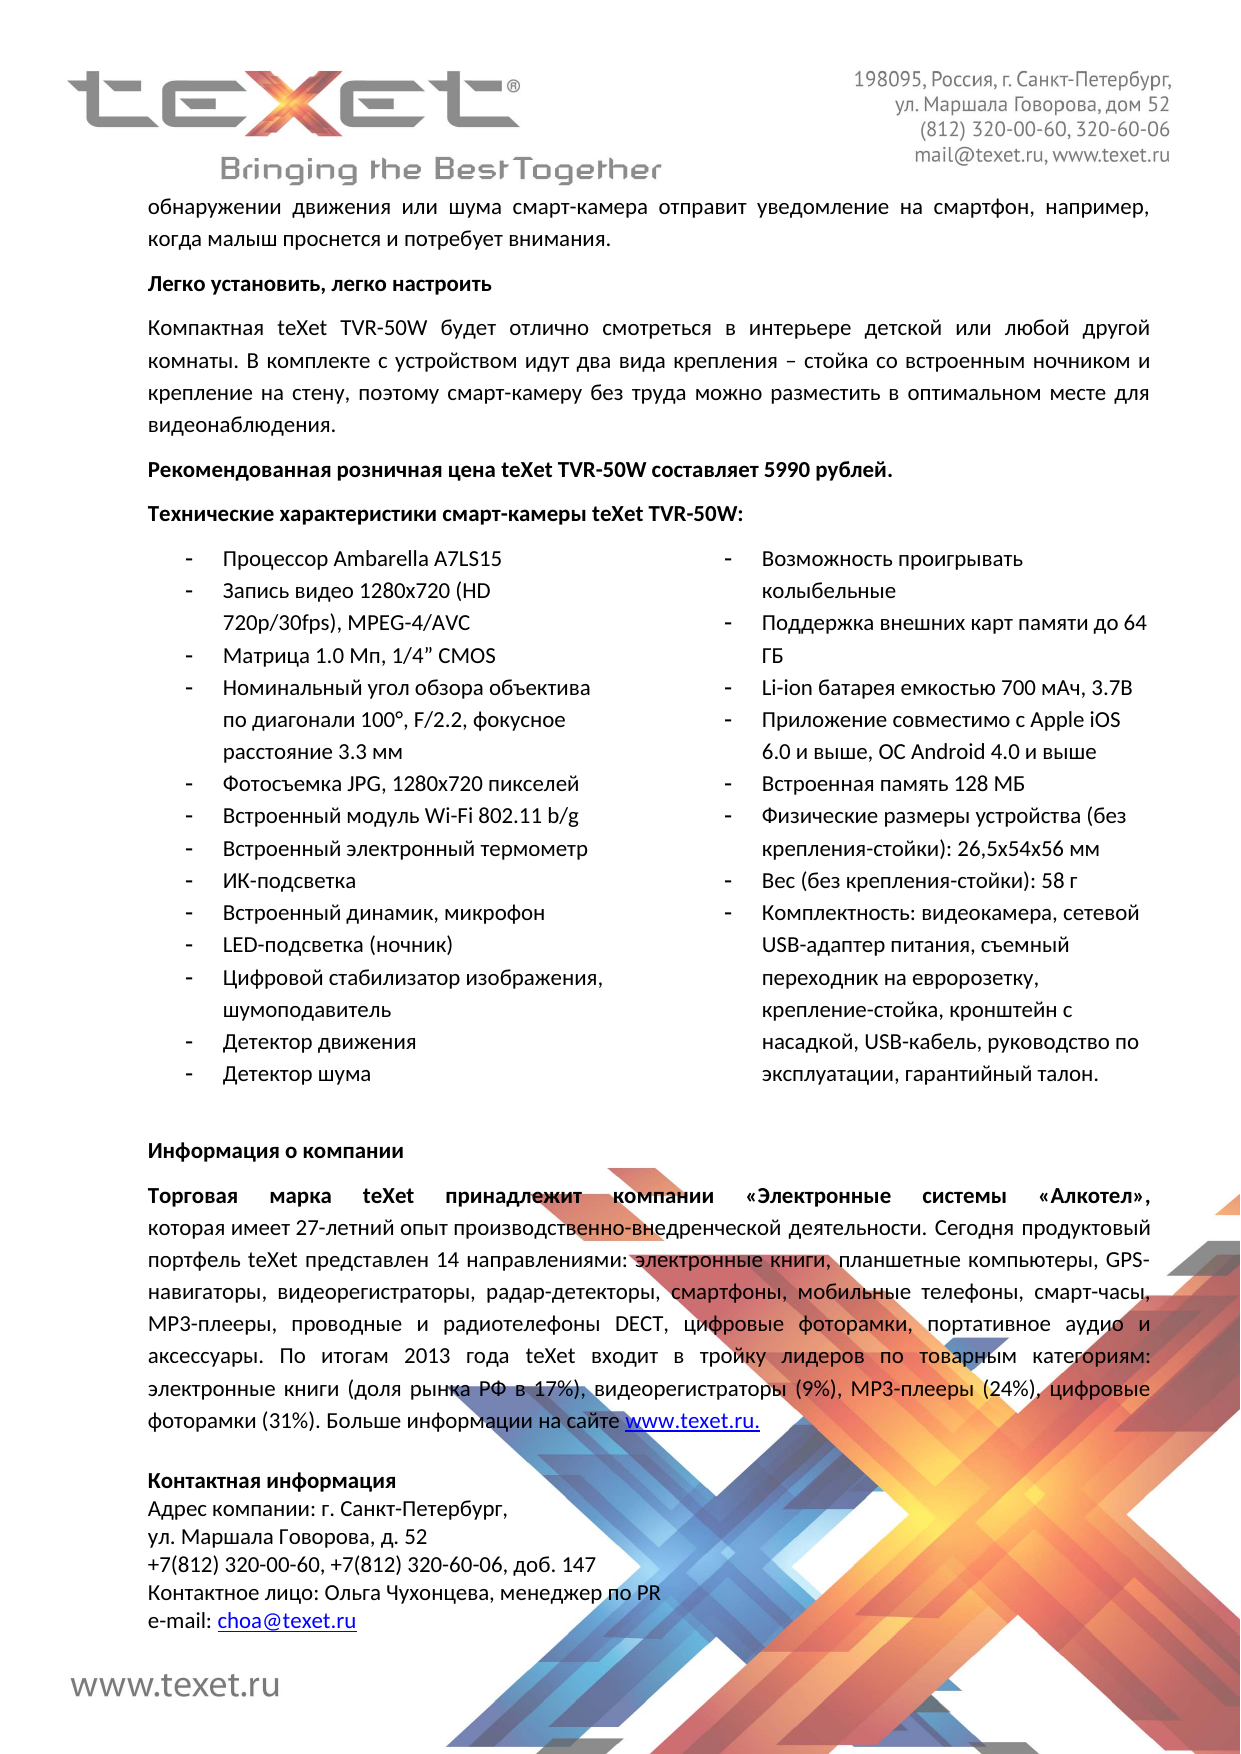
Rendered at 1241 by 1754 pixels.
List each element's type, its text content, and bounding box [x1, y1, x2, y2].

list Встроенная память 128 МБ [724, 769, 1152, 797]
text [148, 192, 1152, 252]
list Li-ion батарея емкостью 700 мАч, 3.7В [724, 673, 1152, 701]
text Контактная информация [148, 1466, 1152, 1494]
list Вес (без крепления-стойки): 58 г [724, 866, 1152, 894]
list Встроенный модуль Wi-Fi 802.11 b/g [185, 802, 613, 830]
list Матрица 1.0 Мп, 1/4” CMOS [185, 641, 613, 669]
list Процессор Ambarella A7LS15 [185, 544, 613, 572]
text Торговая марка teXet принадлежит компании «Электронные системы «Алкотел», которая имеет 27-летний опыт производственно-внедренческой деятельности. Сегодня продуктовый портфель teXet представлен 14 направлениями: электронные книги, планшетные компьютеры, GPS-навигаторы, видеорегистраторы, радар-детекторы, смартфоны, мобильные телефоны, смарт-часы, MP3-плееры, проводные и радиотелефоны DECT, цифровые фоторамки, портативное аудио и аксессуары. По итогам 2013 года teXet входит в тройку лидеров по товарным категориям: электронные книги (доля рынка РФ в 17%), видеорегистраторы (9%), МР3-плееры (24%), цифровые фоторамки (31%). Больше информации на сайте www.texet.ru. [148, 1181, 1152, 1434]
list Комплектность: видеокамера, сетевой USB-адаптер питания, съемный переходник на евророзетку, крепление-стойка, кронштейн с насадкой, USB-кабель, руководство по эксплуатации, гарантийный талон. [724, 898, 1152, 1087]
list Возможность проигрывать колыбельные [724, 544, 1152, 604]
list Запись видео 1280x720 (HD 720p/30fps), MPEG-4/AVC [185, 576, 613, 637]
text Легко установить, легко настроить [148, 269, 1152, 297]
text Компактная teXet TVR-50W будет отлично смотреться в интерьере детской или любой другой комнаты. В комплекте с устройством идут два вида крепления – стойка со встроенным ночником и крепление на стену, поэтому смарт-камеру без труда можно разместить в оптимальном месте для видеонаблюдения. [148, 313, 1152, 438]
list Фотосъемка JPG, 1280x720 пикселей [185, 769, 613, 797]
list Физические размеры устройства (без крепления-стойки): 26,5x54x56 мм [724, 802, 1152, 862]
list ИК-подсветка [185, 866, 613, 894]
picture [0, 5, 1240, 1754]
list Поддержка внешних карт памяти до 64 ГБ [724, 608, 1152, 669]
list LED-подсветка (ночник) [185, 930, 613, 958]
list Встроенный электронный термометр [185, 834, 613, 862]
list Цифровой стабилизатор изображения, шумоподавитель [185, 963, 613, 1023]
text e-mail: choa@texet.ru [148, 1606, 1152, 1634]
text Информация о компании [148, 1136, 1152, 1164]
list Детектор движения [185, 1027, 613, 1055]
text +7(812) 320-00-60, +7(812) 320-60-06, доб. 147 [148, 1550, 1152, 1578]
text Контактное лицо: Ольга Чухонцева, менеджер по PR [148, 1578, 1152, 1606]
list Встроенный динамик, микрофон [185, 898, 613, 926]
text Адрес компании: г. Санкт-Петербург, [148, 1494, 1152, 1522]
list Приложение совместимо с Apple iOS 6.0 и выше, ОС Android 4.0 и выше [724, 705, 1152, 765]
list Детектор шума [185, 1059, 613, 1087]
text Рекомендованная розничная цена teXet TVR-50W составляет 5990 рублей. [148, 455, 1152, 483]
text ул. Маршала Говорова, д. 52 [148, 1522, 1152, 1550]
text Технические характеристики смарт-камеры teXet TVR-50W: [148, 499, 1152, 527]
list Номинальный угол обзора объектива по диагонали 100°, F/2.2, фокусное расстояние 3.3 мм [185, 673, 613, 765]
